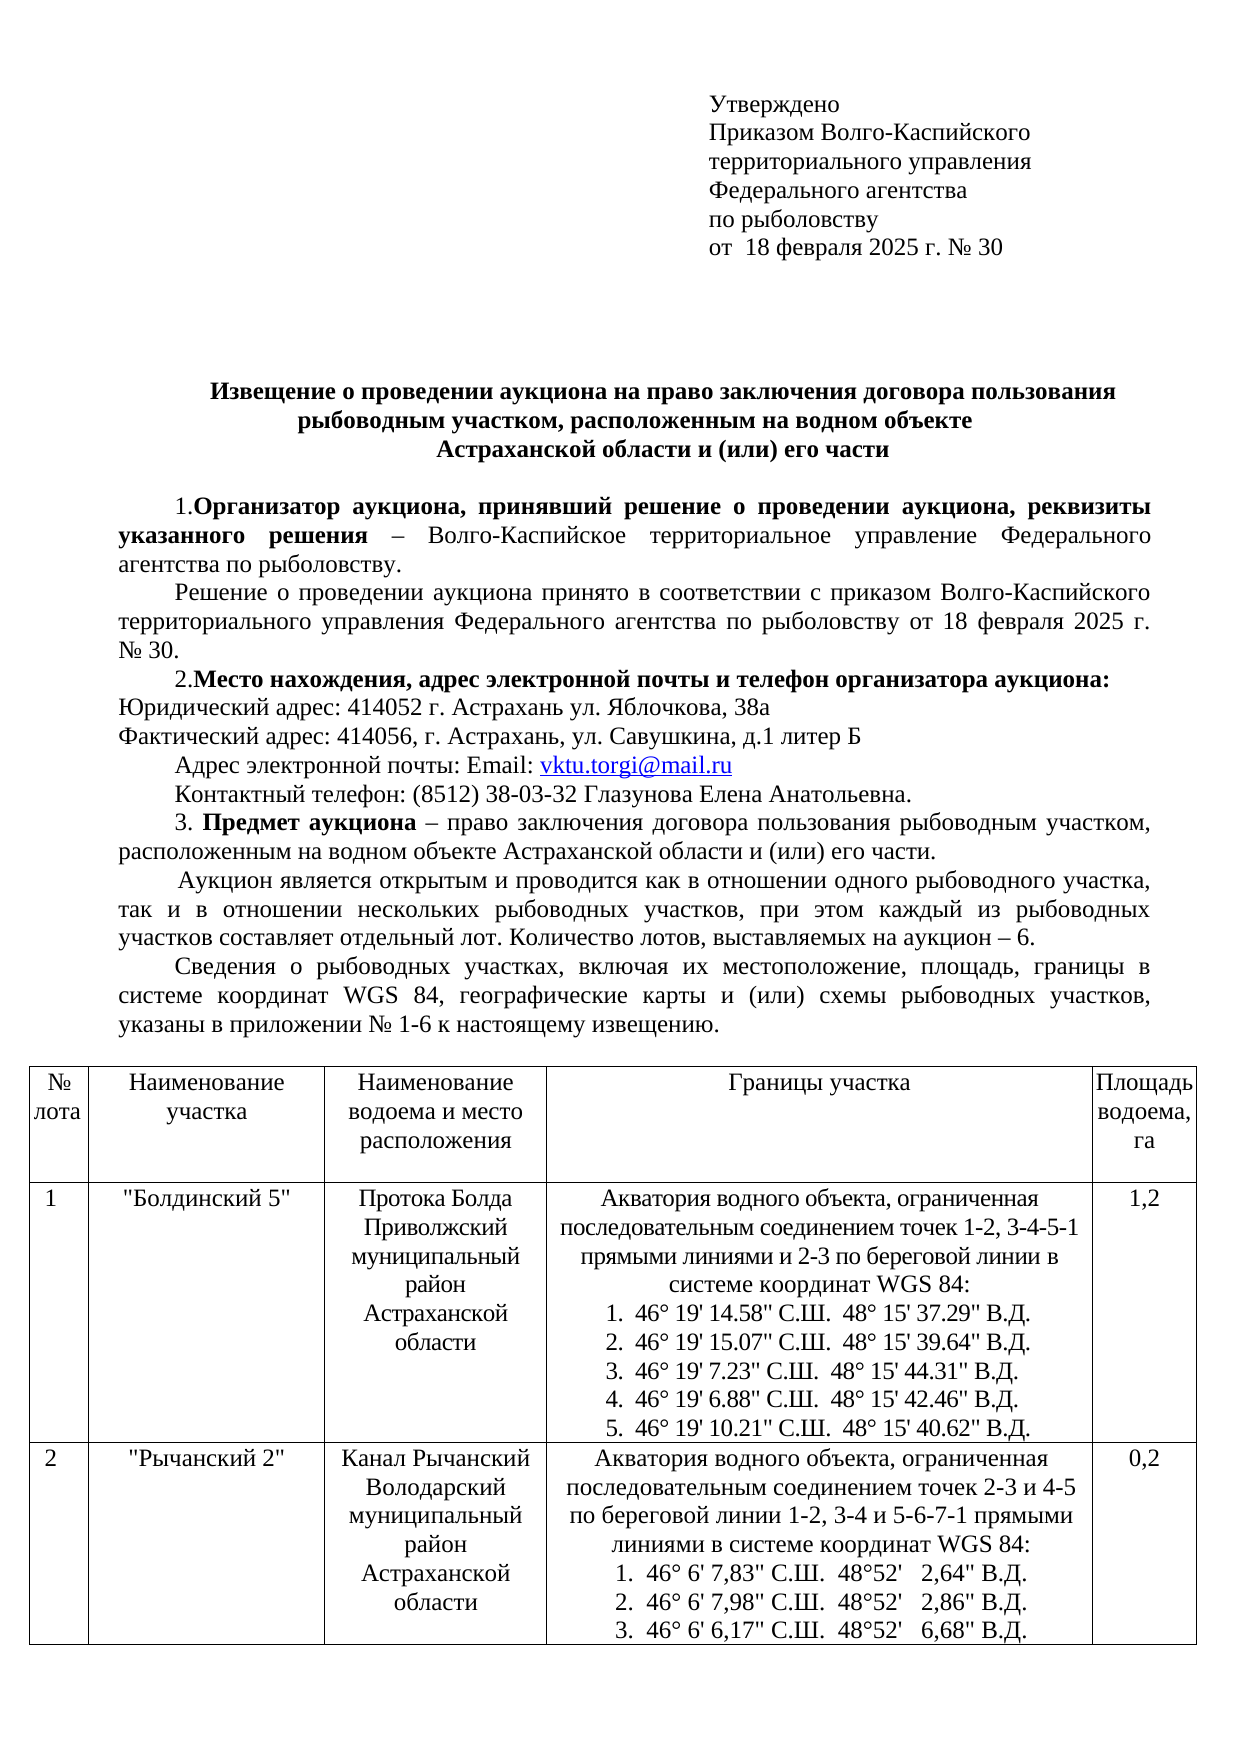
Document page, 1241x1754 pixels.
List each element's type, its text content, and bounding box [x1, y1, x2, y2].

table_cell Протока Болда Приволжский муниципальный район Астраханской области [325, 1183, 546, 1442]
text по рыболовству [709, 204, 1152, 232]
table_header Наименование водоема и место расположения [325, 1067, 546, 1182]
table_cell 1 [30, 1183, 88, 1442]
text Утверждено [709, 89, 1152, 117]
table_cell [325, 1443, 546, 1644]
text территориального управления [709, 146, 1152, 175]
text Приказом Волго-Каспийского [709, 117, 1152, 146]
text 3. Предмет аукциона – право заключения договора пользования рыбоводным участком, расположенным на водном объекте Астраханской области и (или) его части. [118, 807, 1152, 865]
text 2.Место нахождения, адрес электронной почты и телефон организатора аукциона: [118, 664, 1152, 692]
text Контактный телефон: (8512) 38-03-32 Глазунова Елена Анатольевна. [118, 779, 1152, 807]
table_cell 2 [30, 1443, 88, 1644]
table_cell 0,2 [1093, 1443, 1196, 1644]
table_header Наименование участка [89, 1067, 324, 1182]
text 1.Организатор аукциона, принявший решение о проведении аукциона, реквизиты указанного решения – Волго-Каспийское территориальное управление Федерального агентства по рыболовству. [118, 491, 1152, 577]
text Решение о проведении аукциона принято в соответствии с приказом Волго-Каспийского территориального управления Федерального агентства по рыболовству от 18 февраля 2025 г. № 30. [118, 577, 1152, 664]
table_header Границы участка [547, 1067, 1092, 1182]
text Аукцион является открытым и проводится как в отношении одного рыбоводного участка, так и в отношении нескольких рыбоводных участков, при этом каждый из рыбоводных участков составляет отдельный лот. Количество лотов, выставляемых на аукцион – 6. [118, 865, 1152, 951]
table_header Площадь водоема, га [1093, 1067, 1196, 1182]
table_cell Акватория водного объекта, ограниченная последовательным соединением точек 1-2, 3-4-5-1 прямыми линиями и 2-3 по береговой линии в системе координат WGS 84: 1. 46° 19' 14.58" С.Ш. 48° 15' 37.29" В.Д. 2. 46° 19' 15.07" С.Ш. 48° 15' 39.64" В.Д. 3. 46° 19' 7.23" С.Ш. 48° 15' 44.31" В.Д. 4. 46° 19' 6.88" С.Ш. 48° 15' 42.46" В.Д. 5. 46° 19' 10.21" С.Ш. 48° 15' 40.62" В.Д. [547, 1183, 1092, 1442]
table_cell "Болдинский 5" [89, 1183, 324, 1442]
text Федерального агентства [709, 175, 1152, 204]
text Адрес электронной почты: Email: vktu.torgi@mail.ru [118, 750, 1152, 779]
table_cell 1,2 [1093, 1183, 1196, 1442]
text Астраханской области и (или) его части [118, 434, 1152, 462]
table_header № лота [30, 1067, 88, 1182]
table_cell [547, 1443, 1092, 1644]
text Извещение о проведении аукциона на право заключения договора пользования рыбоводным участком, расположенным на водном объекте [118, 376, 1152, 434]
text Фактический адрес: 414056, г. Астрахань, ул. Савушкина, д.1 литер Б [118, 721, 1152, 750]
text от 18 февраля 2025 г. № 30 [709, 232, 1152, 261]
text Юридический адрес: 414052 г. Астрахань ул. Яблочкова, 38а [118, 692, 1152, 721]
text Сведения о рыбоводных участках, включая их местоположение, площадь, границы в системе координат WGS 84, географические карты и (или) схемы рыбоводных участков, указаны в приложении № 1-6 к настоящему извещению. [118, 951, 1152, 1037]
table_cell "Рычанский 2" [89, 1443, 324, 1644]
